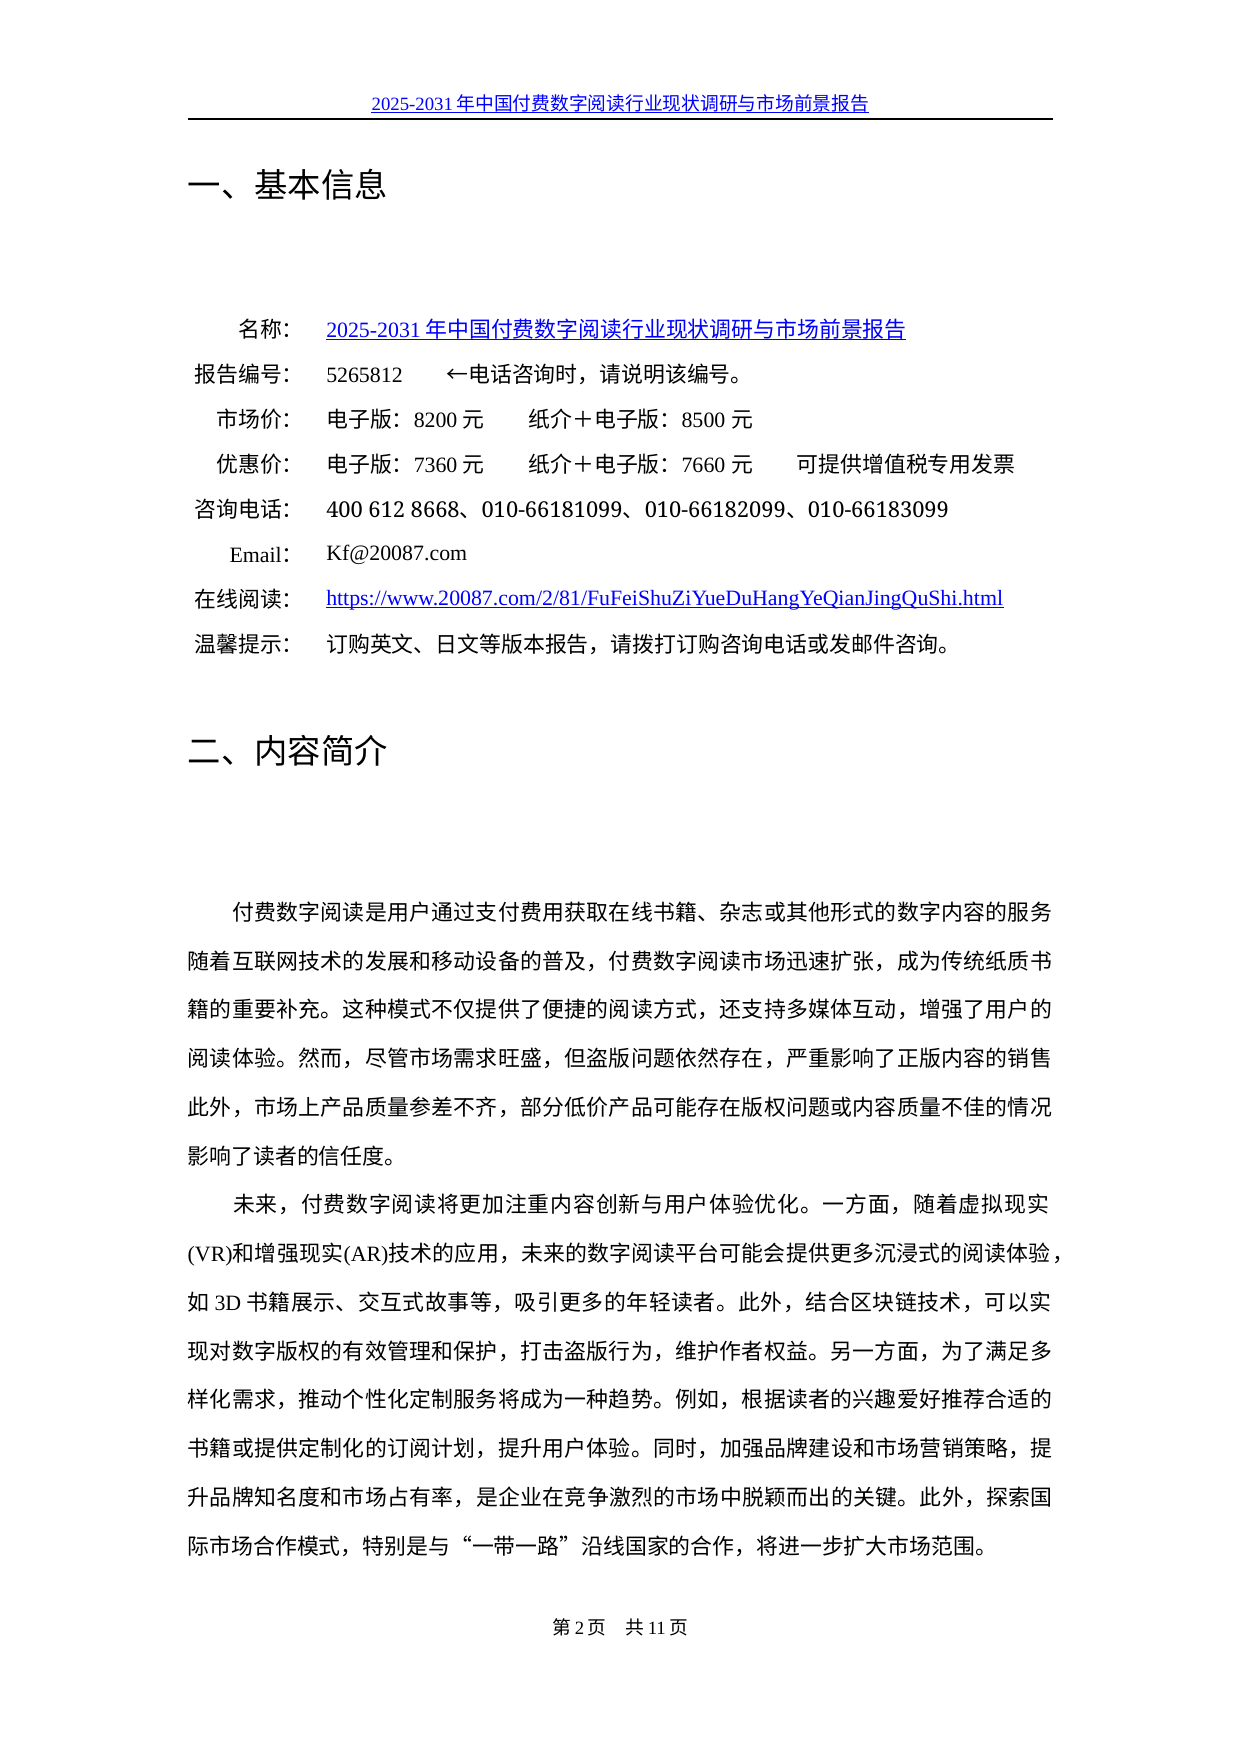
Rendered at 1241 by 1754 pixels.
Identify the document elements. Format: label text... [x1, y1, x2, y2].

table_cell Kf@20087.com [315, 537, 1073, 582]
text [187, 894, 1053, 1561]
title 二、内容简介 [187, 717, 1053, 782]
table_cell 在线阅读： [167, 582, 315, 627]
table_cell 电子版：7360 元 纸介＋电子版：7660 元 可提供增值税专用发票 [315, 447, 1073, 492]
table_cell 咨询电话： [167, 492, 315, 537]
title 一、基本信息 [187, 150, 1053, 215]
table_header 2025-2031年中国付费数字阅读行业现状调研与市场前景报告 [315, 312, 1073, 357]
table_cell Email： [167, 537, 315, 582]
table_cell [315, 582, 1073, 627]
table_cell 市场价： [167, 402, 315, 447]
table_cell 优惠价： [167, 447, 315, 492]
table_cell 温馨提示： [167, 627, 315, 672]
table_header 名称： [167, 312, 315, 357]
table_cell 报告编号： [167, 357, 315, 402]
table_cell 订购英文、日文等版本报告，请拨打订购咨询电话或发邮件咨询。 [315, 627, 1073, 672]
table_cell 5265812 ←电话咨询时，请说明该编号。 [315, 357, 1073, 402]
table_cell 400 612 8668、010-66181099、010-66182099、010-66183099 [315, 492, 1073, 537]
table_cell 电子版：8200 元 纸介＋电子版：8500 元 [315, 402, 1073, 447]
